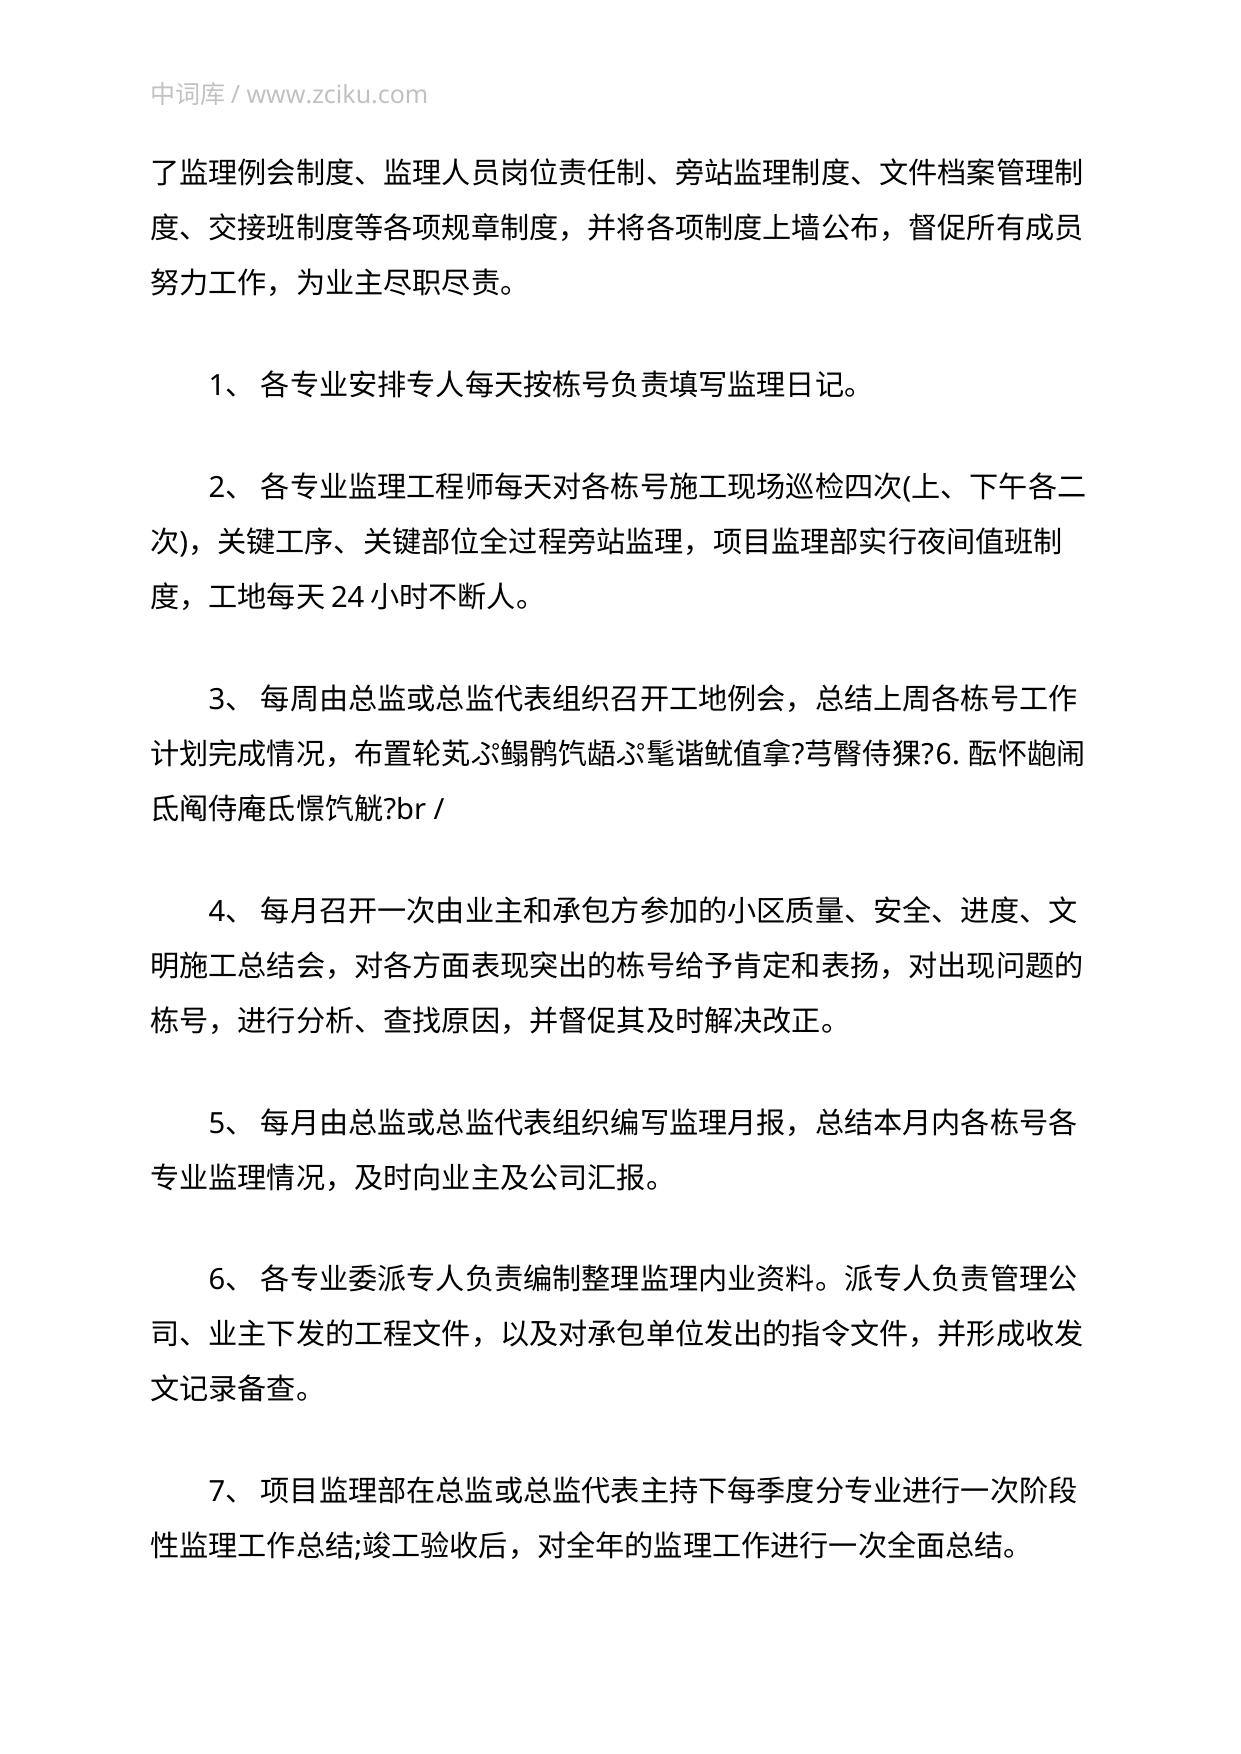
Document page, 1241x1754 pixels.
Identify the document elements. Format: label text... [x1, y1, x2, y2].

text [150, 150, 1090, 302]
text 2、 各专业监理工程师每天对各栋号施工现场巡检四次(上、下午各二次)，关键工序、关键部位全过程旁站监理，项目监理部实行夜间值班制度，工地每天24小时不断人。 [150, 463, 1090, 616]
text 7、 项目监理部在总监或总监代表主持下每季度分专业进行一次阶段性监理工作总结;竣工验收后，对全年的监理工作进行一次全面总结。 [150, 1468, 1090, 1565]
text 4、 每月召开一次由业主和承包方参加的小区质量、安全、进度、文明施工总结会，对各方面表现突出的栋号给予肯定和表扬，对出现问题的栋号，进行分析、查找原因，并督促其及时解决改正。 [150, 887, 1090, 1040]
text 6、 各专业委派专人负责编制整理监理内业资料。派专人负责管理公司、业主下发的工程文件，以及对承包单位发出的指令文件，并形成收发文记录备查。 [150, 1256, 1090, 1408]
text 3、 每周由总监或总监代表组织召开工地例会，总结上周各栋号工作计划完成情况，布置轮芄ぷ鳎鹘饩龉ぷ髦谐鱿值拿?芎臀侍猓?⒍酝怀龅闹氐阄侍庵氐憬饩觥?br / [150, 676, 1090, 828]
text 5、 每月由总监或总监代表组织编写监理月报，总结本月内各栋号各专业监理情况，及时向业主及公司汇报。 [150, 1099, 1090, 1196]
text 1、 各专业安排专人每天按栋号负责填写监理日记。 [150, 362, 1090, 404]
